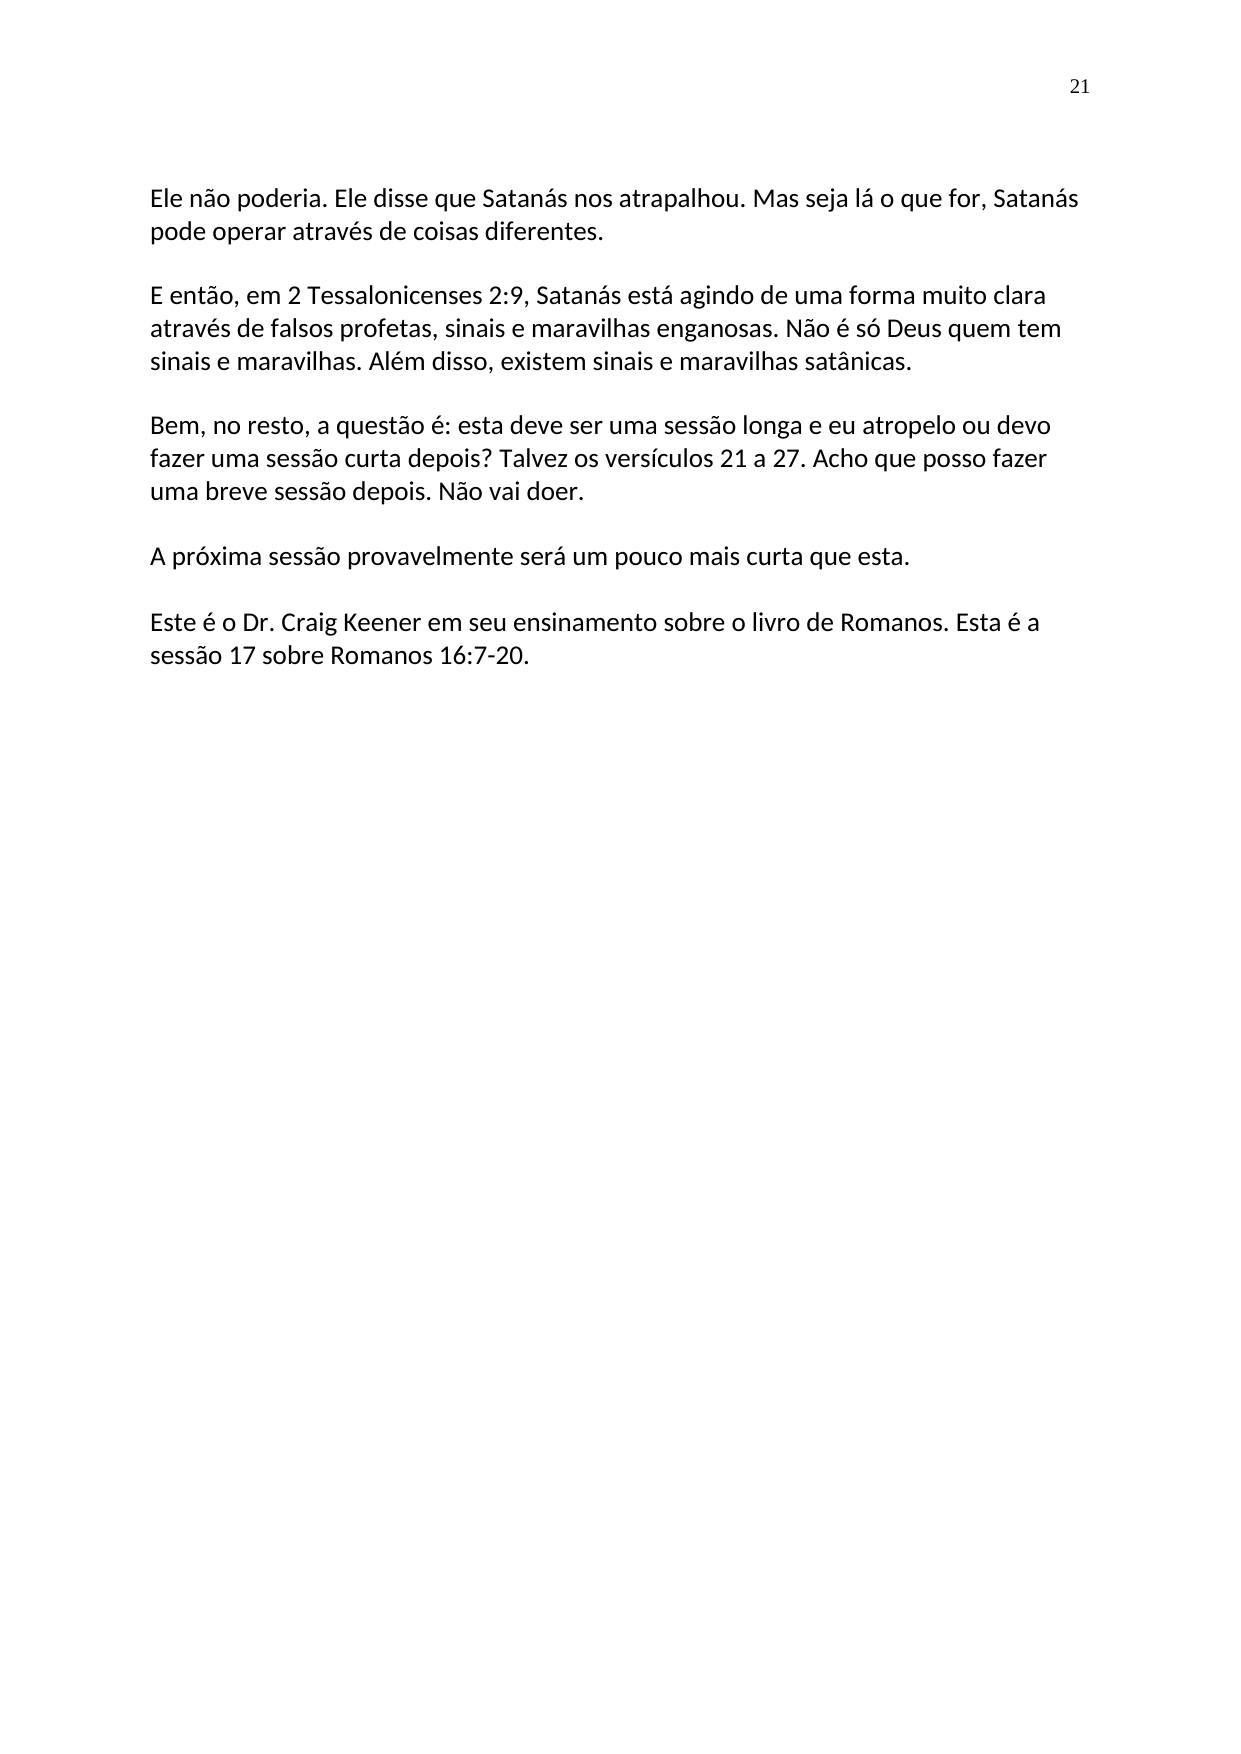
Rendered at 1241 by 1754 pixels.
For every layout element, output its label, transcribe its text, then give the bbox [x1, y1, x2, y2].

text E então, em 2 Tessalonicenses 2:9, Satanás está agindo de uma forma muito clara através de falsos profetas, sinais e maravilhas enganosas. Não é só Deus quem tem sinais e maravilhas. Além disso, existem sinais e maravilhas satânicas. [150, 278, 1090, 377]
text Bem, no resto, a questão é: esta deve ser uma sessão longa e eu atropelo ou devo fazer uma sessão curta depois? Talvez os versículos 21 a 27. Acho que posso fazer uma breve sessão depois. Não vai doer. [150, 408, 1090, 508]
text Ele não poderia. Ele disse que Satanás nos atrapalhou. Mas seja lá o que for, Satanás pode operar através de coisas diferentes. [150, 181, 1090, 247]
text A próxima sessão provavelmente será um pouco mais curta que esta. [150, 539, 1090, 572]
text Este é o Dr. Craig Keener em seu ensinamento sobre o livro de Romanos. Esta é a sessão 17 sobre Romanos 16:7-20. [150, 605, 1090, 671]
